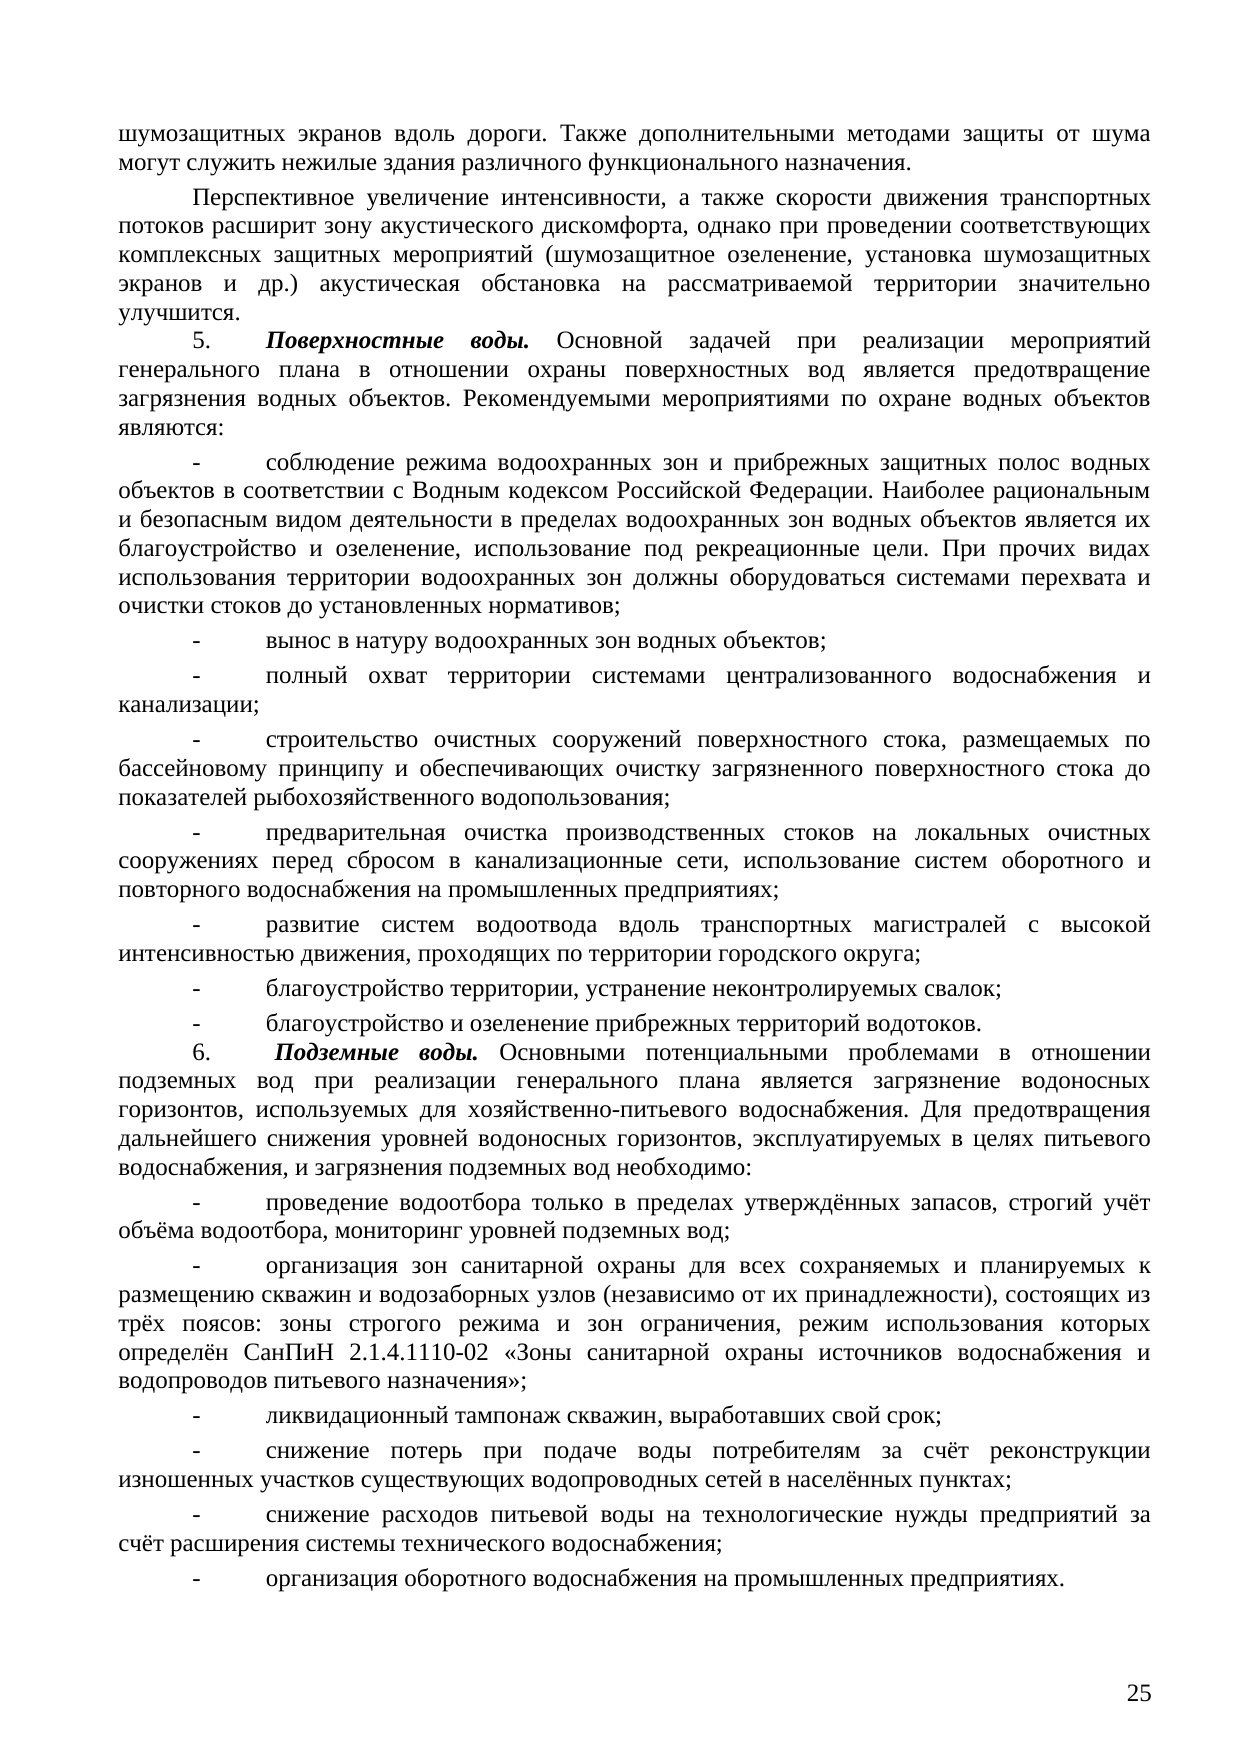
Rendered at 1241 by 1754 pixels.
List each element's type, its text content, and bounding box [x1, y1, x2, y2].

list проведение водоотбора только в пределах утверждённых запасов, строгий учёт объёма водоотбора, мониторинг уровней подземных вод; [118, 1187, 1152, 1244]
list ликвидационный тампонаж скважин, выработавших свой срок; [118, 1401, 1152, 1429]
list вынос в натуру водоохранных зон водных объектов; [118, 626, 1152, 654]
list предварительная очистка производственных стоков на локальных очистных сооружениях перед сбросом в канализационные сети, использование систем оборотного и повторного водоснабжения на промышленных предприятиях; [118, 817, 1152, 903]
list благоустройство и озеленение прибрежных территорий водотоков. [118, 1008, 1152, 1037]
text Перспективное увеличение интенсивности, а также скорости движения транспортных потоков расширит зону акустического дискомфорта, однако при проведении соответствующих комплексных защитных мероприятий (шумозащитное озеленение, установка шумозащитных экранов и др.) акустическая обстановка на рассматриваемой территории значительно улучшится. [118, 182, 1152, 326]
list Поверхностные воды. Основной задачей при реализации мероприятий генерального плана в отношении охраны поверхностных вод является предотвращение загрязнения водных объектов. Рекомендуемыми мероприятиями по охране водных объектов являются: [118, 326, 1152, 441]
list благоустройство территории, устранение неконтролируемых свалок; [118, 973, 1152, 1002]
list полный охват территории системами централизованного водоснабжения и канализации; [118, 661, 1152, 718]
list строительство очистных сооружений поверхностного стока, размещаемых по бассейновому принципу и обеспечивающих очистку загрязненного поверхностного стока до показателей рыбохозяйственного водопользования; [118, 724, 1152, 811]
list соблюдение режима водоохранных зон и прибрежных защитных полос водных объектов в соответствии с Водным кодексом Российской Федерации. Наиболее рациональным и безопасным видом деятельности в пределах водоохранных зон водных объектов является их благоустройство и озеленение, использование под рекреационные цели. При прочих видах использования территории водоохранных зон должны оборудоваться системами перехвата и очистки стоков до установленных нормативов; [118, 447, 1152, 619]
list организация оборотного водоснабжения на промышленных предприятиях. [118, 1563, 1152, 1592]
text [118, 118, 1152, 176]
list снижение потерь при подаче воды потребителям за счёт реконструкции изношенных участков существующих водопроводных сетей в населённых пунктах; [118, 1436, 1152, 1493]
list Подземные воды. Основными потенциальными проблемами в отношении подземных вод при реализации генерального плана является загрязнение водоносных горизонтов, используемых для хозяйственно-питьевого водоснабжения. Для предотвращения дальнейшего снижения уровней водоносных горизонтов, эксплуатируемых в целях питьевого водоснабжения, и загрязнения подземных вод необходимо: [118, 1037, 1152, 1181]
list организация зон санитарной охраны для всех сохраняемых и планируемых к размещению скважин и водозаборных узлов (независимо от их принадлежности), состоящих из трёх поясов: зоны строгого режима и зон ограничения, режим использования которых определён СанПиН 2.1.4.1110-02 «Зоны санитарной охраны источников водоснабжения и водопроводов питьевого назначения»; [118, 1251, 1152, 1394]
list развитие систем водоотвода вдоль транспортных магистралей с высокой интенсивностью движения, проходящих по территории городского округа; [118, 909, 1152, 967]
list снижение расходов питьевой воды на технологические нужды предприятий за счёт расширения системы технического водоснабжения; [118, 1499, 1152, 1557]
